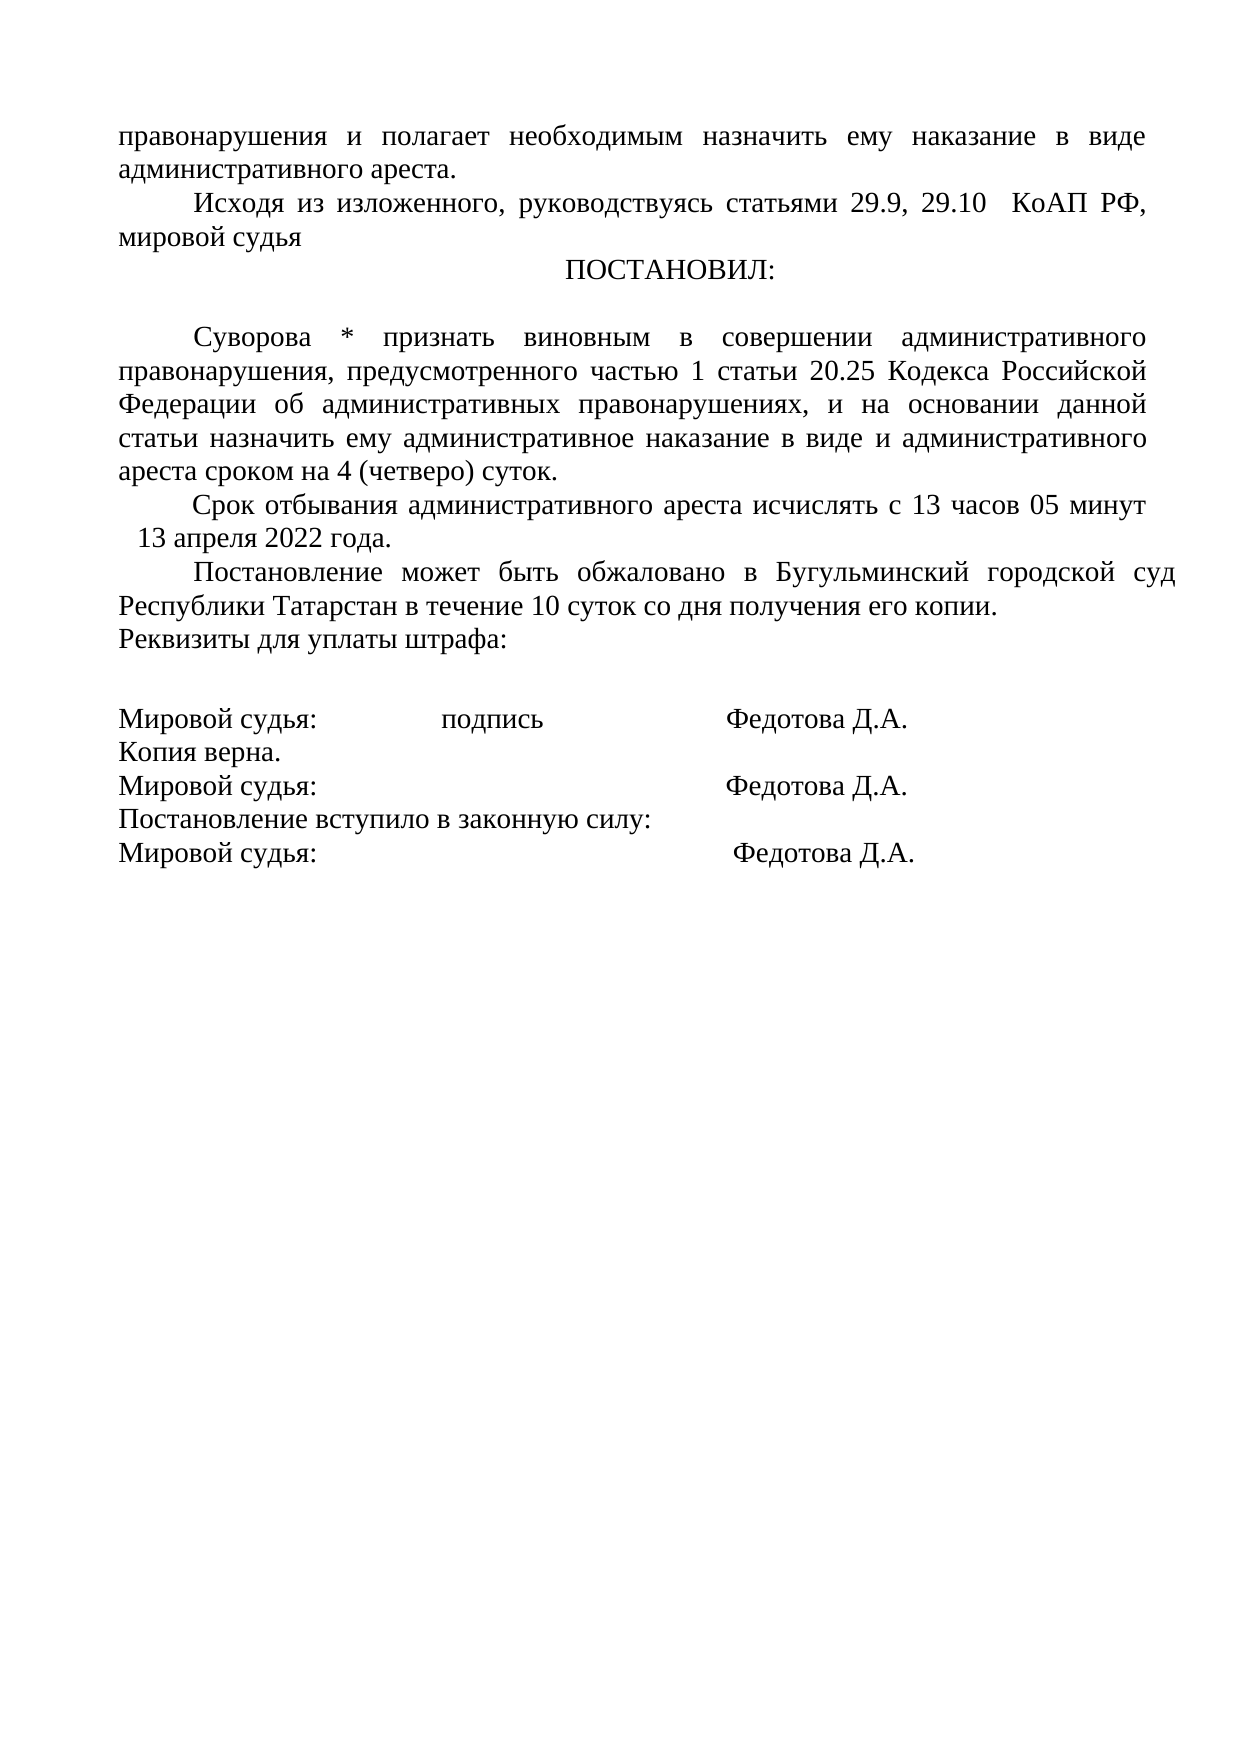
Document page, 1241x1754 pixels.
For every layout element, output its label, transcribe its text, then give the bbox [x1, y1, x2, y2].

text Постановление может быть обжаловано в Бугульминский городской суд Республики Татарстан в течение 10 суток со дня получения его копии. [118, 554, 1177, 621]
text Суворова * признать виновным в совершении административного правонарушения, предусмотренного частью 1 статьи 20.25 Кодекса Российской Федерации об административных правонарушениях, и на основании данной статьи назначить ему административное наказание в виде и административного ареста сроком на 4 (четверо) суток. [118, 319, 1147, 487]
text Исходя из изложенного, руководствуясь статьями 29.9, 29.10 КоАП РФ, мировой судья [118, 185, 1147, 252]
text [118, 118, 1147, 185]
text Реквизиты для уплаты штрафа: [118, 621, 1152, 655]
text Мировой судья: Федотова Д.А. [118, 835, 1177, 868]
text Мировой судья: Федотова Д.А. [118, 768, 1177, 801]
text ПОСТАНОВИЛ: [118, 252, 1147, 286]
text Мировой судья: подпись Федотова Д.А. [118, 701, 1177, 734]
text Копия верна. [59, 734, 1177, 768]
title Постановление вступило в законную силу: [59, 801, 1177, 835]
text Срок отбывания административного ареста исчислять с 13 часов 05 минут 13 апреля 2022 года. [137, 487, 1147, 554]
